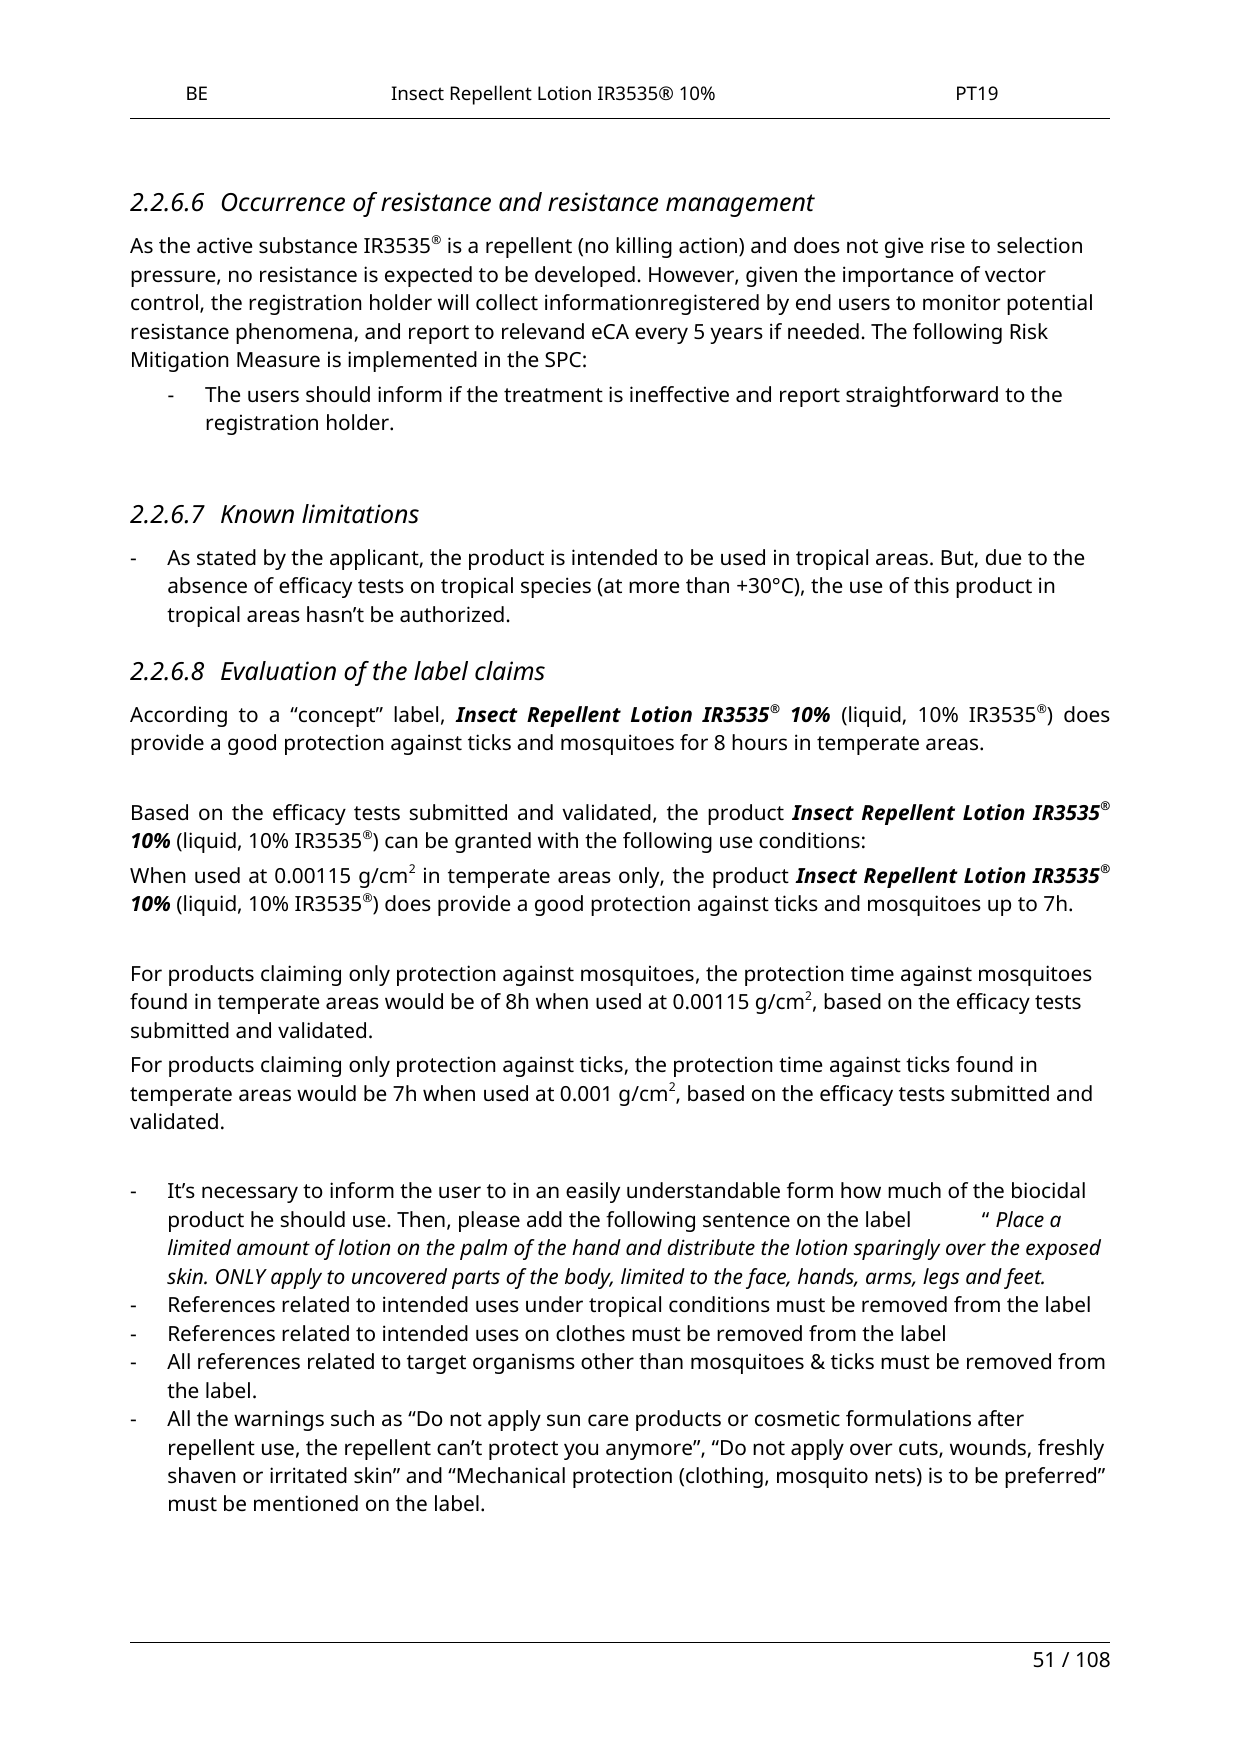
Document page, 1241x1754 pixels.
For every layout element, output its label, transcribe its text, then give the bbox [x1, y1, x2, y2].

subtitle Known limitations [130, 497, 1110, 531]
list As stated by the applicant, the product is intended to be used in tropical areas. But, due to the absence of efficacy tests on tropical species (at more than +30°C), the use of this product in tropical areas hasn’t be authorized. [130, 543, 1110, 628]
text For products claiming only protection against mosquitoes, the protection time against mosquitoes found in temperate areas would be of 8h when used at 0.00115 g/cm2, based on the efficacy tests submitted and validated. [130, 959, 1110, 1044]
list All the warnings such as “Do not apply sun care products or cosmetic formulations after repellent use, the repellent can’t protect you anymore”, “Do not apply over cuts, wounds, freshly shaven or irritated skin” and “Mechanical protection (clothing, mosquito nets) is to be preferred” must be mentioned on the label. [130, 1404, 1110, 1518]
text According to a “concept” label, Insect Repellent Lotion IR3535® 10% (liquid, 10% IR3535®) does provide a good protection against ticks and mosquitoes for 8 hours in temperate areas. [130, 700, 1110, 757]
list References related to intended uses on clothes must be removed from the label [130, 1319, 1110, 1347]
text When used at 0.00115 g/cm2 in temperate areas only, the product Insect Repellent Lotion IR3535® 10% (liquid, 10% IR3535®) does provide a good protection against ticks and mosquitoes up to 7h. [130, 861, 1110, 918]
list It’s necessary to inform the user to in an easily understandable form how much of the biocidal product he should use. Then, please add the following sentence on the label “ Place a limited amount of lotion on the palm of the hand and distribute the lotion sparingly over the exposed skin. ONLY apply to uncovered parts of the body, limited to the face, hands, arms, legs and feet. [130, 1177, 1110, 1290]
list All references related to target organisms other than mosquitoes & ticks must be removed from the label. [130, 1347, 1110, 1404]
list The users should inform if the treatment is ineffective and report straightforward to the registration holder. [167, 380, 1110, 437]
subtitle Occurrence of resistance and resistance management [130, 185, 1110, 219]
text As the active substance IR3535® is a repellent (no killing action) and does not give rise to selection pressure, no resistance is expected to be developed. However, given the importance of vector control, the registration holder will collect informationregistered by end users to monitor potential resistance phenomena, and report to relevand eCA every 5 years if needed. The following Risk Mitigation Measure is implemented in the SPC: [130, 232, 1110, 374]
text Based on the efficacy tests submitted and validated, the product Insect Repellent Lotion IR3535® 10% (liquid, 10% IR3535®) can be granted with the following use conditions: [130, 798, 1110, 855]
subtitle Evaluation of the label claims [130, 653, 1110, 688]
list References related to intended uses under tropical conditions must be removed from the label [130, 1290, 1110, 1319]
text For products claiming only protection against ticks, the protection time against ticks found in temperate areas would be 7h when used at 0.001 g/cm2, based on the efficacy tests submitted and validated. [130, 1050, 1110, 1136]
